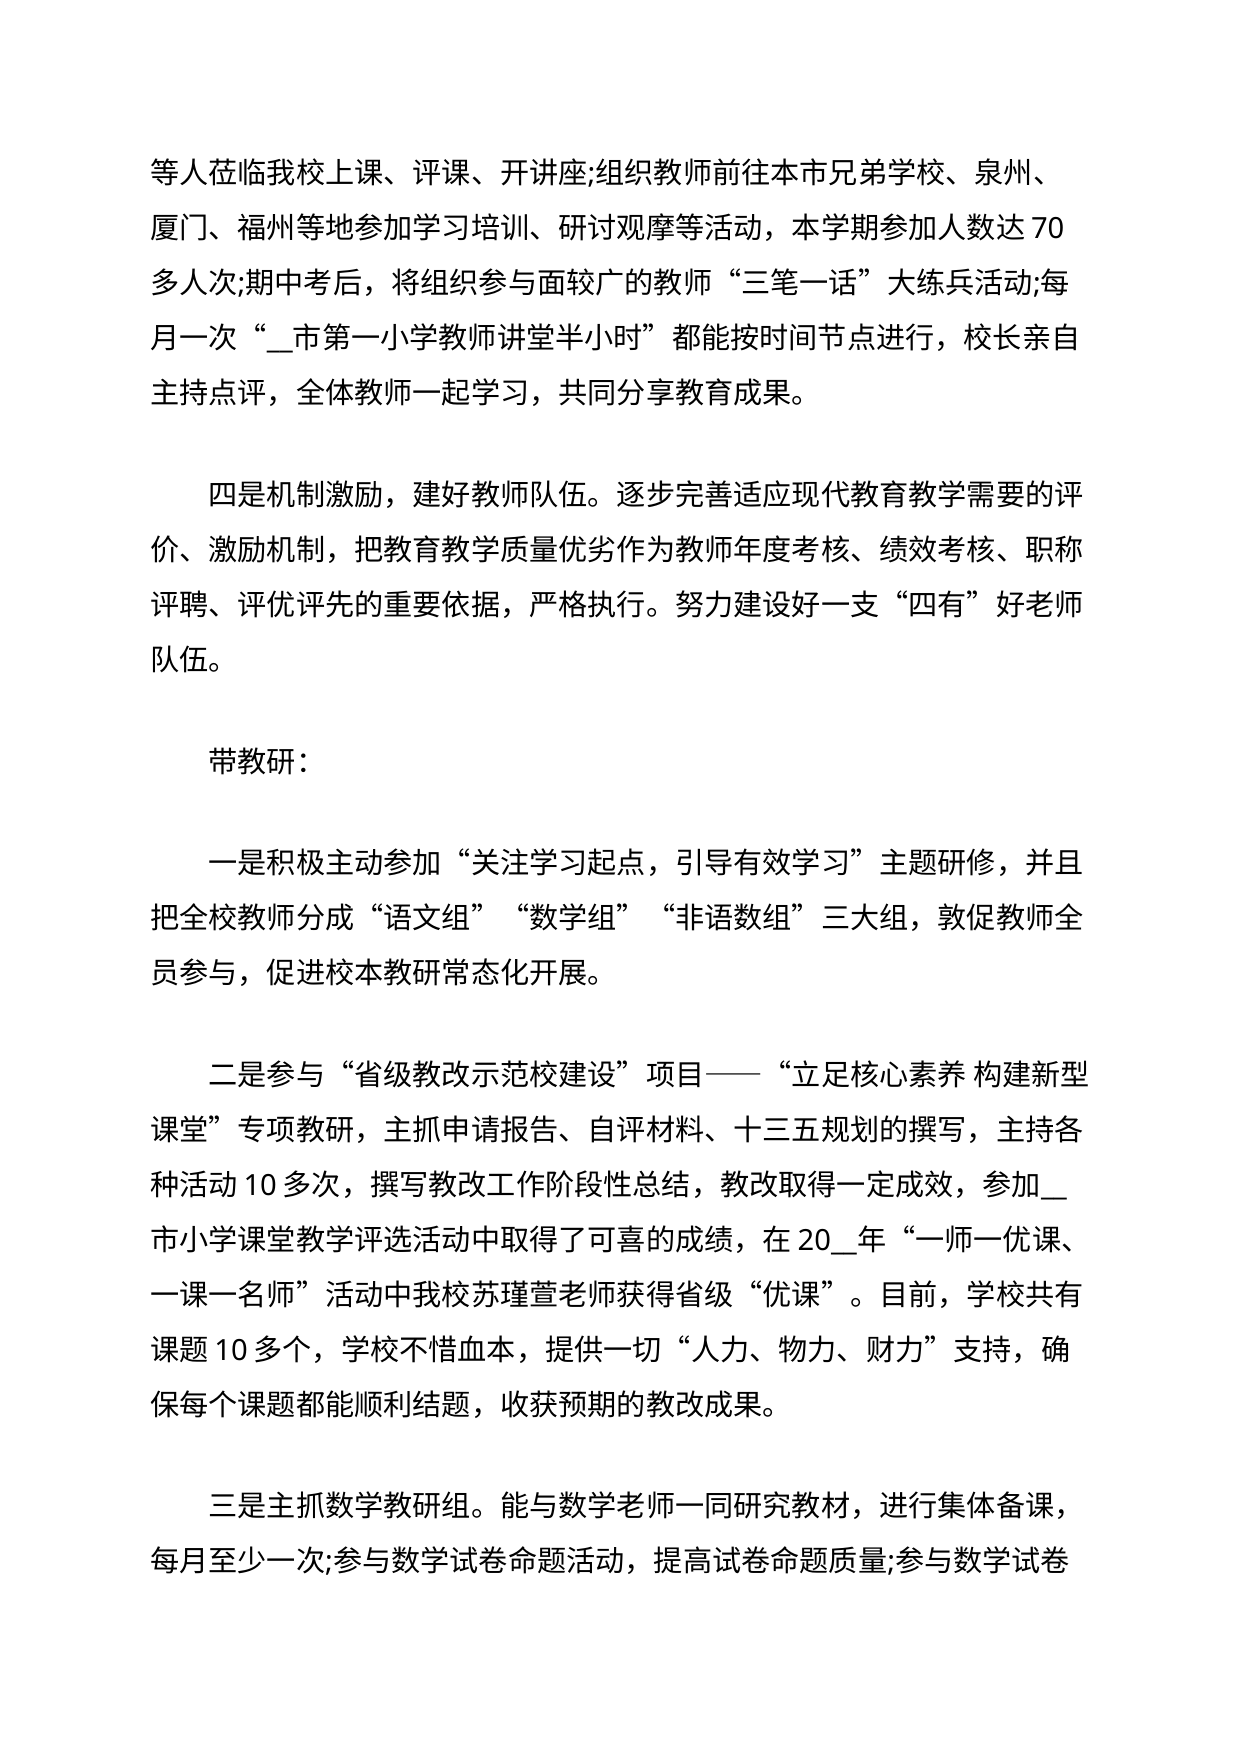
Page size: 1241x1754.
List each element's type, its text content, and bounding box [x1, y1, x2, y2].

text 带教研： [150, 738, 1090, 781]
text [150, 1483, 1090, 1580]
text 一是积极主动参加“关注学习起点，引导有效学习”主题研修，并且把全校教师分成“语文组”“数学组”“非语数组”三大组，敦促教师全员参与，促进校本教研常态化开展。 [150, 840, 1090, 992]
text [150, 150, 1090, 412]
text 四是机制激励，建好教师队伍。逐步完善适应现代教育教学需要的评价、激励机制，把教育教学质量优劣作为教师年度考核、绩效考核、职称评聘、评优评先的重要依据，严格执行。努力建设好一支“四有”好老师队伍。 [150, 472, 1090, 679]
text 二是参与“省级教改示范校建设”项目——“立足核心素养 构建新型课堂”专项教研，主抓申请报告、自评材料、十三五规划的撰写，主持各种活动10多次，撰写教改工作阶段性总结，教改取得一定成效，参加__市小学课堂教学评选活动中取得了可喜的成绩，在20__年“一师一优课、一课一名师”活动中我校苏瑾萱老师获得省级“优课”。目前，学校共有课题10多个，学校不惜血本，提供一切“人力、物力、财力”支持，确保每个课题都能顺利结题，收获预期的教改成果。 [150, 1052, 1090, 1423]
